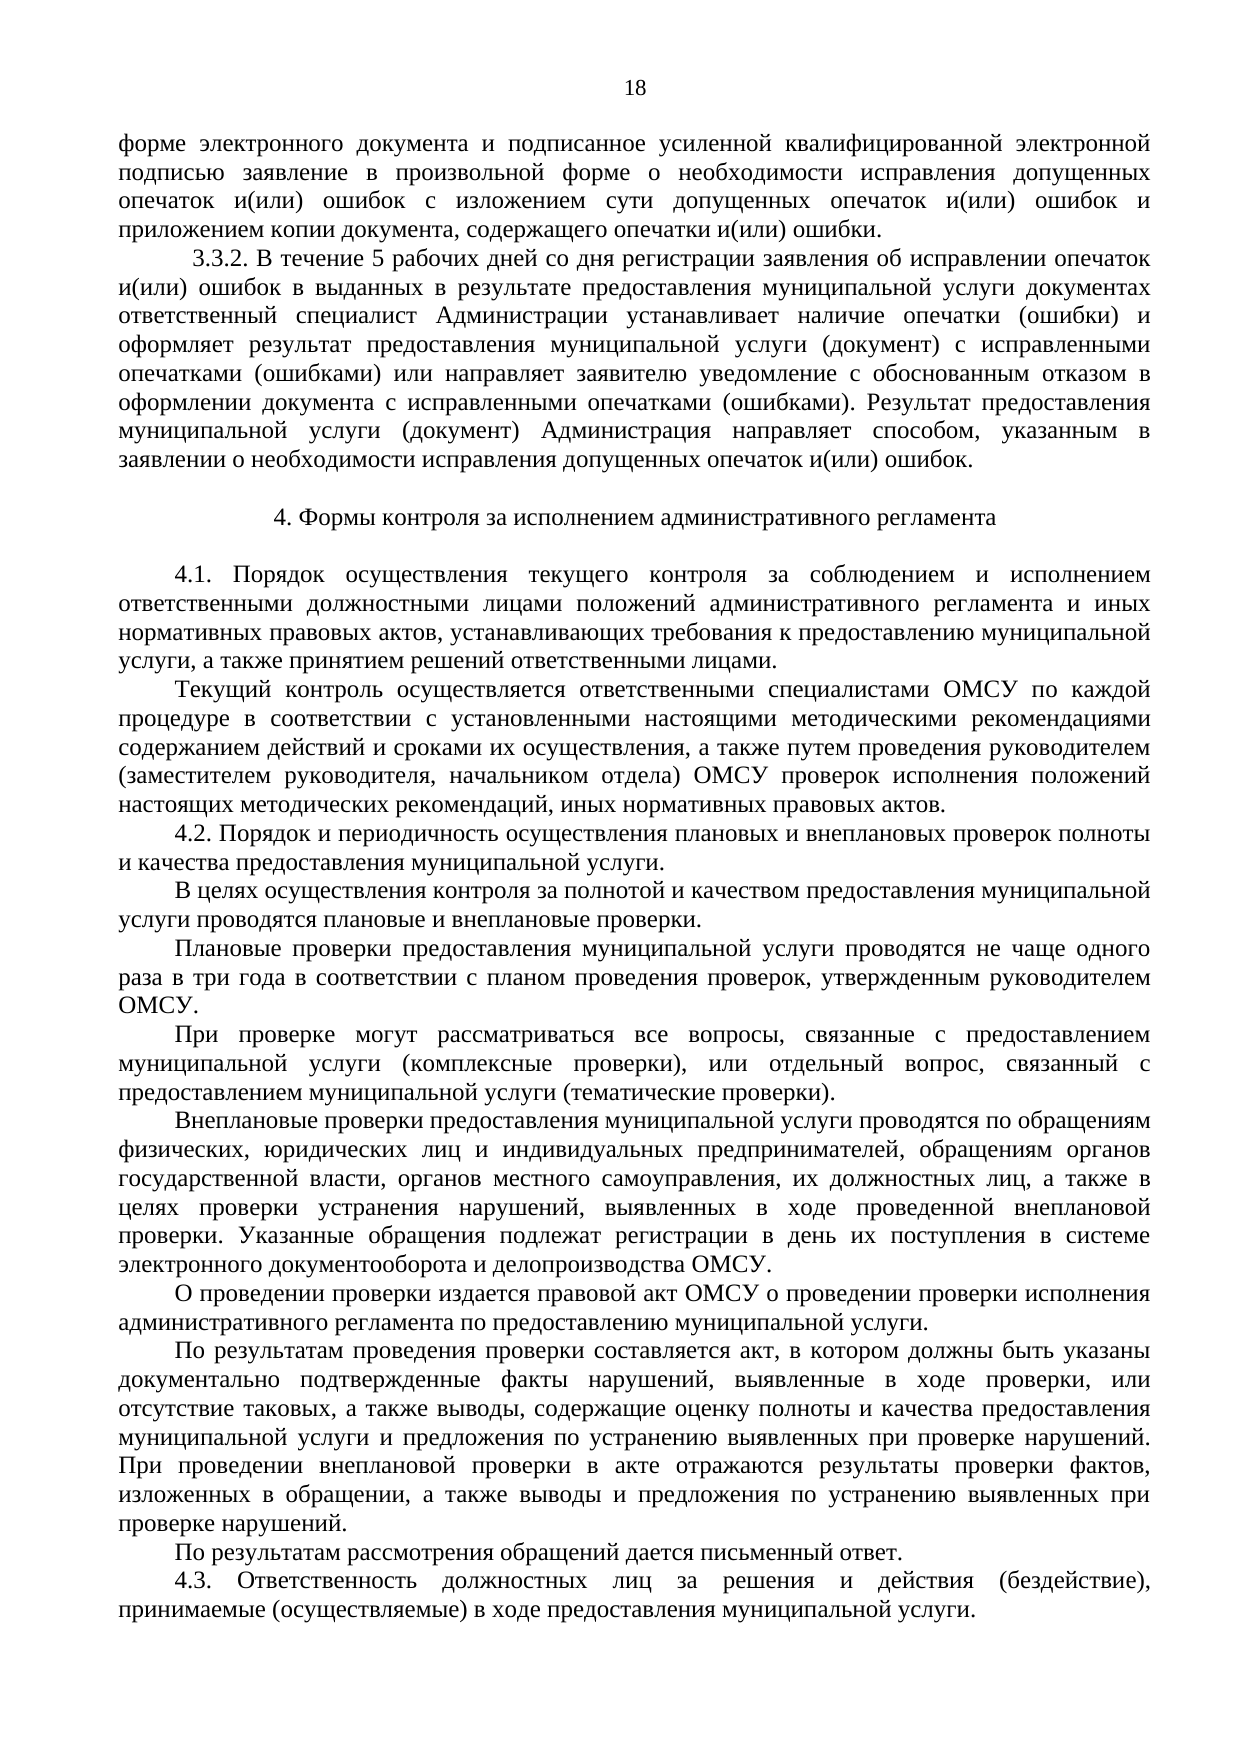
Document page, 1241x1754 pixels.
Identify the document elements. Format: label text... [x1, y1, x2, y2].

text 4. Формы контроля за исполнением административного регламента [118, 502, 1152, 531]
text Текущий контроль осуществляется ответственными специалистами ОМСУ по каждой процедуре в соответствии с установленными настоящими методическими рекомендациями содержанием действий и сроками их осуществления, а также путем проведения руководителем (заместителем руководителя, начальником отдела) ОМСУ проверок исполнения положений настоящих методических рекомендаций, иных нормативных правовых актов. [118, 674, 1152, 818]
text 3.3.2. В течение 5 рабочих дней со дня регистрации заявления об исправлении опечаток и(или) ошибок в выданных в результате предоставления муниципальной услуги документах ответственный специалист Администрации устанавливает наличие опечатки (ошибки) и оформляет результат предоставления муниципальной услуги (документ) с исправленными опечатками (ошибками) или направляет заявителю уведомление с обоснованным отказом в оформлении документа с исправленными опечатками (ошибками). Результат предоставления муниципальной услуги (документ) Администрация направляет способом, указанным в заявлении о необходимости исправления допущенных опечаток и(или) ошибок. [118, 243, 1152, 473]
text 4.2. Порядок и периодичность осуществления плановых и внеплановых проверок полноты и качества предоставления муниципальной услуги. [118, 818, 1152, 876]
text Внеплановые проверки предоставления муниципальной услуги проводятся по обращениям физических, юридических лиц и индивидуальных предпринимателей, обращениям органов государственной власти, органов местного самоуправления, их должностных лиц, а также в целях проверки устранения нарушений, выявленных в ходе проведенной внеплановой проверки. Указанные обращения подлежат регистрации в день их поступления в системе электронного документооборота и делопроизводства ОМСУ. [118, 1106, 1152, 1278]
text В целях осуществления контроля за полнотой и качеством предоставления муниципальной услуги проводятся плановые и внеплановые проверки. [118, 876, 1152, 933]
text 4.1. Порядок осуществления текущего контроля за соблюдением и исполнением ответственными должностными лицами положений административного регламента и иных нормативных правовых актов, устанавливающих требования к предоставлению муниципальной услуги, а также принятием решений ответственными лицами. [118, 559, 1152, 674]
text По результатам проведения проверки составляется акт, в котором должны быть указаны документально подтвержденные факты нарушений, выявленные в ходе проверки, или отсутствие таковых, а также выводы, содержащие оценку полноты и качества предоставления муниципальной услуги и предложения по устранению выявленных при проверке нарушений. При проведении внеплановой проверки в акте отражаются результаты проверки фактов, изложенных в обращении, а также выводы и предложения по устранению выявленных при проверке нарушений. [118, 1336, 1152, 1537]
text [118, 128, 1152, 243]
text Плановые проверки предоставления муниципальной услуги проводятся не чаще одного раза в три года в соответствии с планом проведения проверок, утвержденным руководителем ОМСУ. [118, 933, 1152, 1019]
text О проведении проверки издается правовой акт ОМСУ о проведении проверки исполнения административного регламента по предоставлению муниципальной услуги. [118, 1278, 1152, 1336]
text При проверке могут рассматриваться все вопросы, связанные с предоставлением муниципальной услуги (комплексные проверки), или отдельный вопрос, связанный с предоставлением муниципальной услуги (тематические проверки). [118, 1019, 1152, 1106]
text По результатам рассмотрения обращений дается письменный ответ. [118, 1537, 1152, 1566]
text 4.3. Ответственность должностных лиц за решения и действия (бездействие), принимаемые (осуществляемые) в ходе предоставления муниципальной услуги. [118, 1566, 1152, 1623]
